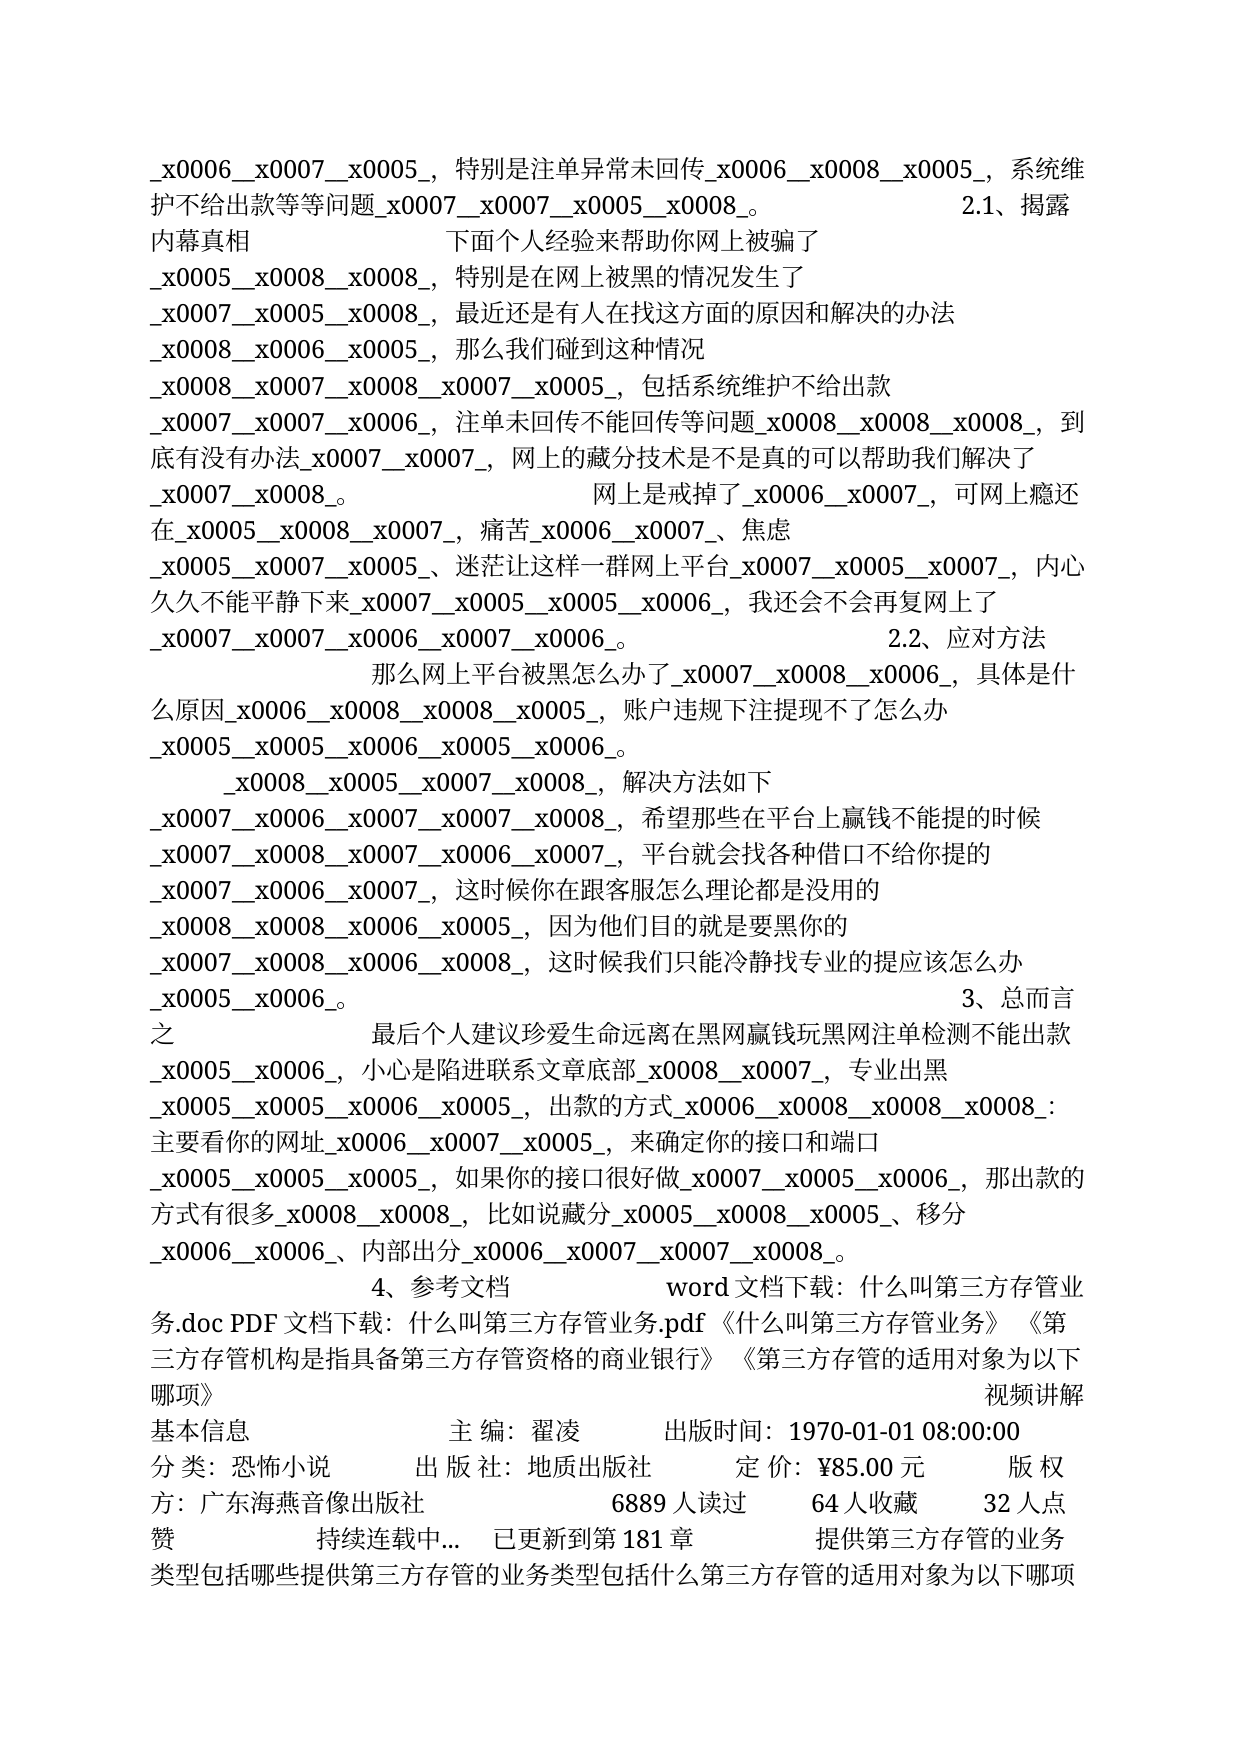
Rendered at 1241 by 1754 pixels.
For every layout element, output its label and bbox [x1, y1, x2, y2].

text [150, 150, 1090, 1591]
